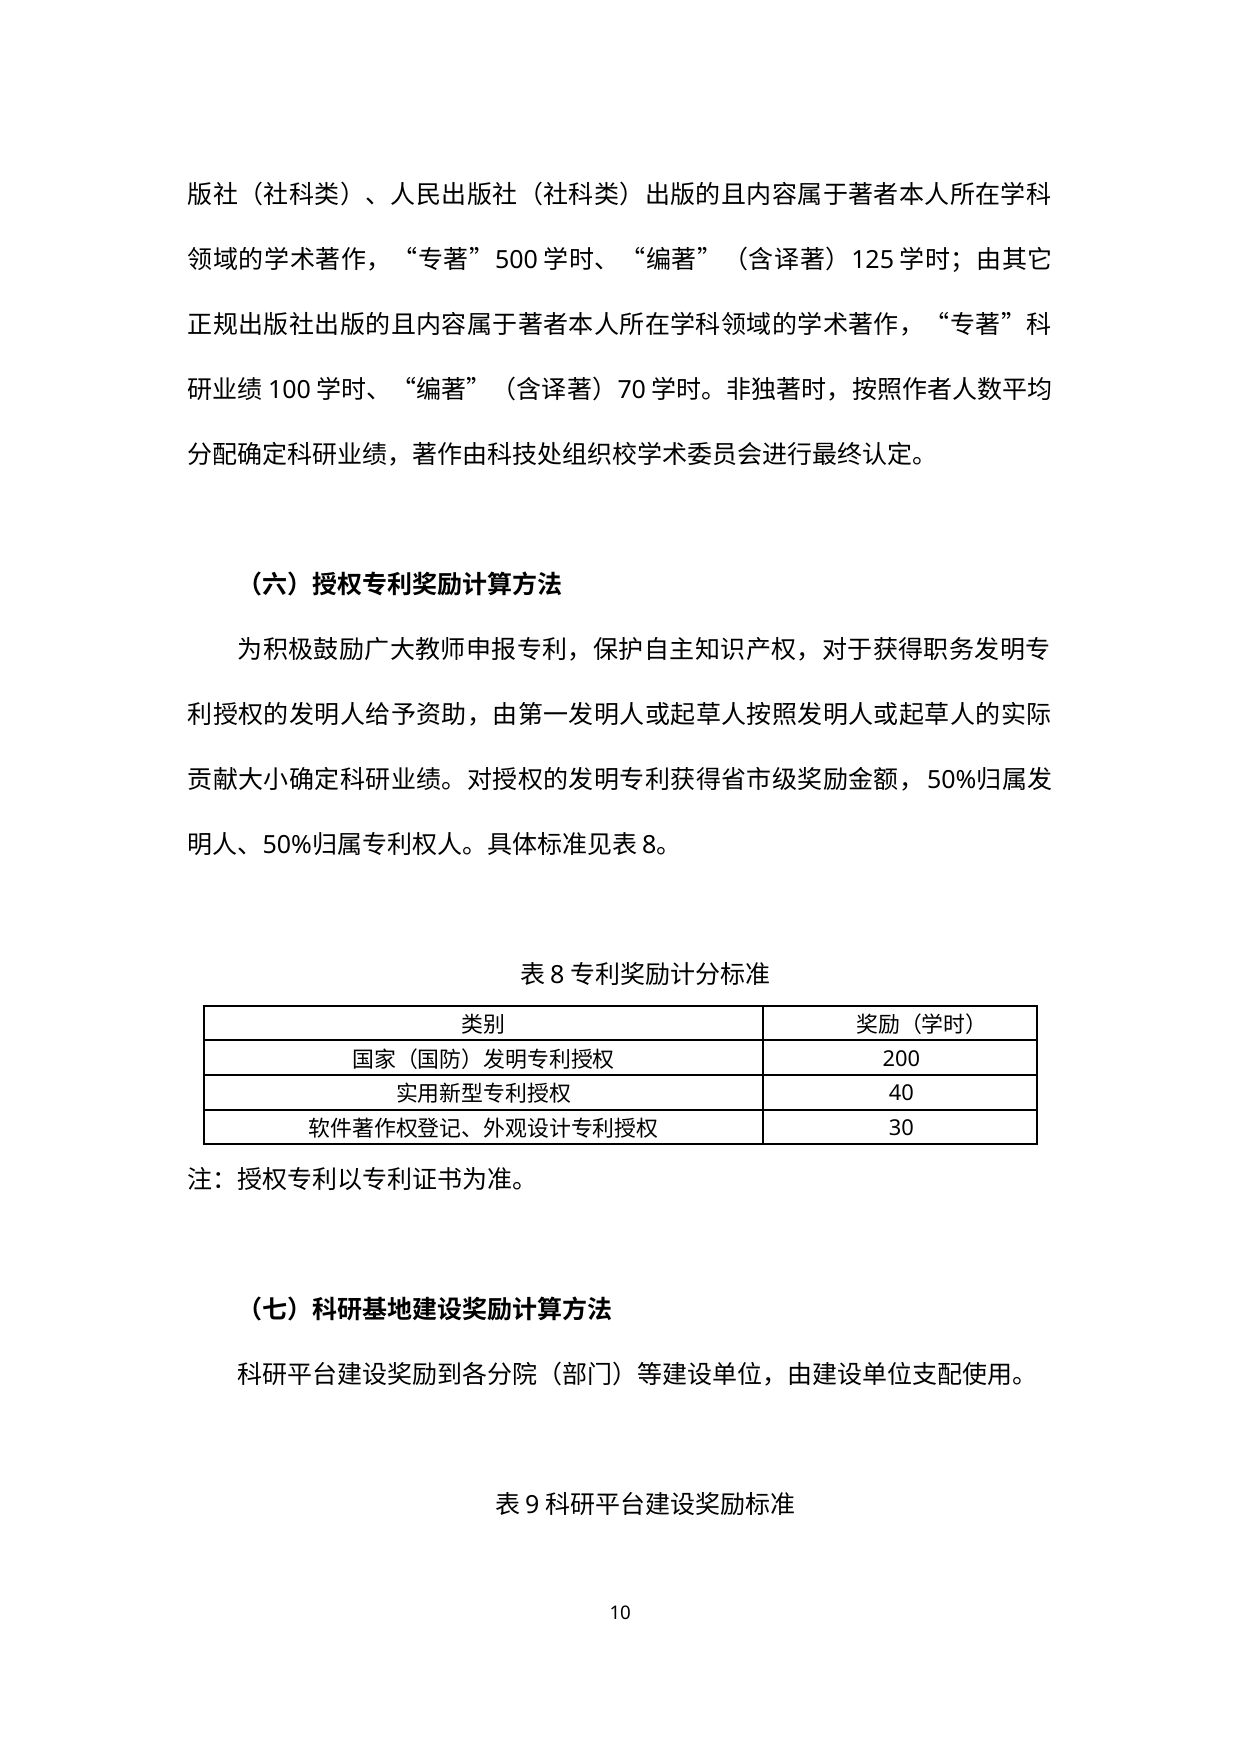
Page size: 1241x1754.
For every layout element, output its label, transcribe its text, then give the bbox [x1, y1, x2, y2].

table_cell 软件著作权登记、外观设计专利授权 [205, 1111, 762, 1143]
table_cell 40 [764, 1076, 1036, 1108]
text （七）科研基地建设奖励计算方法 [187, 1275, 1053, 1340]
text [187, 160, 1053, 485]
text （六）授权专利奖励计算方法 [187, 550, 1053, 615]
table_cell 30 [764, 1111, 1036, 1143]
text 表8 专利奖励计分标准 [187, 940, 1053, 1005]
table_cell 实用新型专利授权 [205, 1076, 762, 1108]
table_header 类别 [205, 1007, 762, 1039]
table_header 奖励（学时） [764, 1007, 1036, 1039]
table_cell 国家（国防）发明专利授权 [205, 1041, 762, 1074]
table_cell 200 [764, 1041, 1036, 1074]
text 科研平台建设奖励到各分院（部门）等建设单位，由建设单位支配使用。 [187, 1340, 1053, 1405]
text 注：授权专利以专利证书为准。 [187, 1145, 1053, 1210]
text 表9 科研平台建设奖励标准 [187, 1470, 1053, 1535]
text 为积极鼓励广大教师申报专利，保护自主知识产权，对于获得职务发明专利授权的发明人给予资助，由第一发明人或起草人按照发明人或起草人的实际贡献大小确定科研业绩。对授权的发明专利获得省市级奖励金额，50%归属发明人、50%归属专利权人。具体标准见表8。 [187, 615, 1053, 875]
